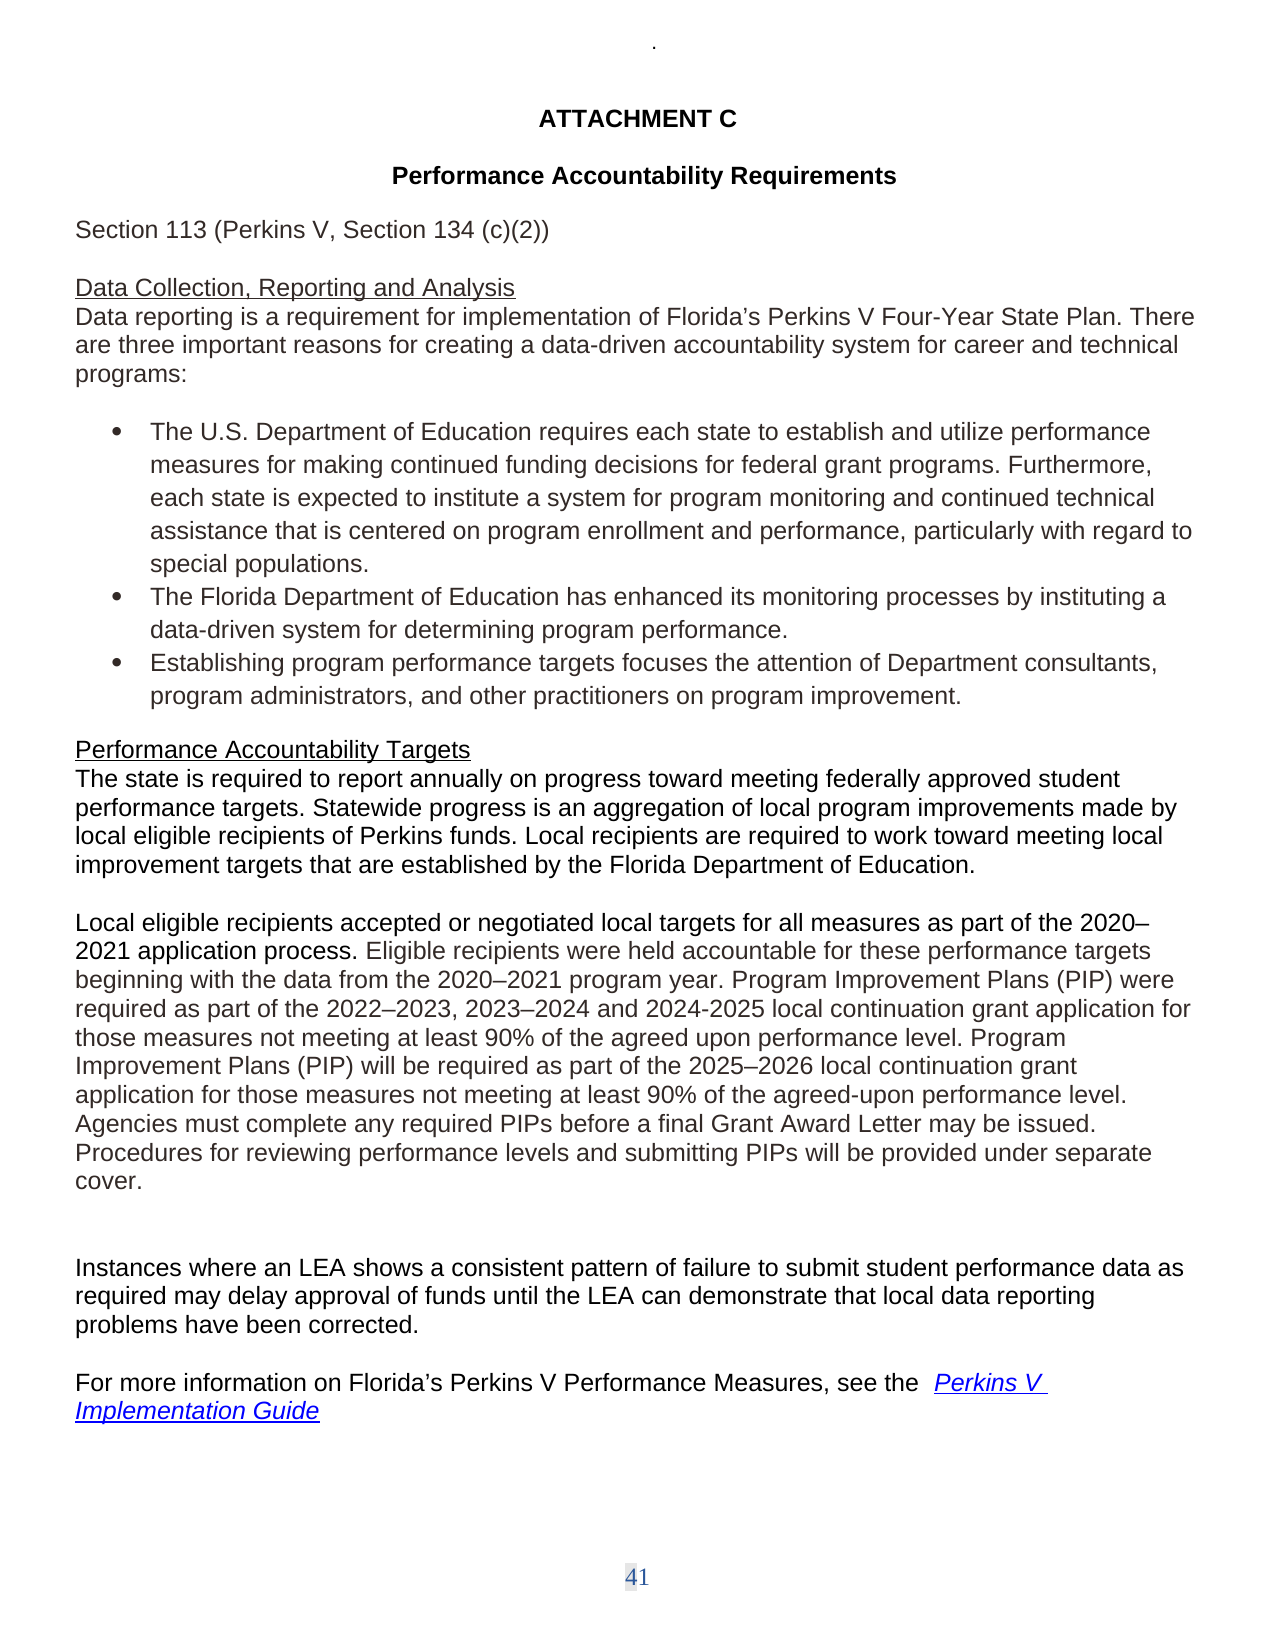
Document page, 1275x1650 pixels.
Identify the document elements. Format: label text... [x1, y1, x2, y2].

text The state is required to report annually on progress toward meeting federally approved student performance targets. Statewide progress is an aggregation of local program improvements made by local eligible recipients of Perkins funds. Local recipients are required to work toward meeting local improvement targets that are established by the Florida Department of Education. [75, 764, 1200, 879]
text Local eligible recipients accepted or negotiated local targets for all measures as part of the 2020–2021 application process. Eligible recipients were held accountable for these performance targets beginning with the data from the 2020–2021 program year. Program Improvement Plans (PIP) were required as part of the 2022–2023, 2023–2024 and 2024-2025 local continuation grant application for those measures not meeting at least 90% of the agreed upon performance level. Program Improvement Plans (PIP) will be required as part of the 2025–2026 local continuation grant application for those measures not meeting at least 90% of the agreed-upon performance level. Agencies must complete any required PIPs before a final Grant Award Letter may be issued. Procedures for reviewing performance levels and submitting PIPs will be provided under separate cover. [75, 908, 1200, 1195]
list The Florida Department of Education has enhanced its monitoring processes by instituting a data-driven system for determining program performance. [112, 582, 1200, 644]
text For more information on Florida’s Perkins V Performance Measures, see the Perkins V Implementation Guide [75, 1368, 1200, 1425]
text Data Collection, Reporting and Analysis [75, 273, 1200, 302]
list Establishing program performance targets focuses the attention of Department consultants, program administrators, and other practitioners on program improvement. [112, 648, 1200, 710]
text Performance Accountability Targets [75, 735, 1200, 764]
text Data reporting is a requirement for implementation of Florida’s Perkins V Four-Year State Plan. There are three important reasons for creating a data-driven accountability system for career and technical programs: [75, 302, 1200, 388]
text Instances where an LEA shows a consistent pattern of failure to submit student performance data as required may delay approval of funds until the LEA can demonstrate that local data reporting problems have been corrected. [75, 1253, 1200, 1339]
list The U.S. Department of Education requires each state to establish and utilize performance measures for making continued funding decisions for federal grant programs. Furthermore, each state is expected to institute a system for program monitoring and continued technical assistance that is centered on program enrollment and performance, particularly with regard to special populations. [112, 417, 1200, 578]
text Section 113 (Perkins V, Section 134 (c)(2)) [75, 216, 1200, 244]
text Performance Accountability Requirements [75, 161, 1200, 190]
text ATTACHMENT C [75, 104, 1200, 132]
